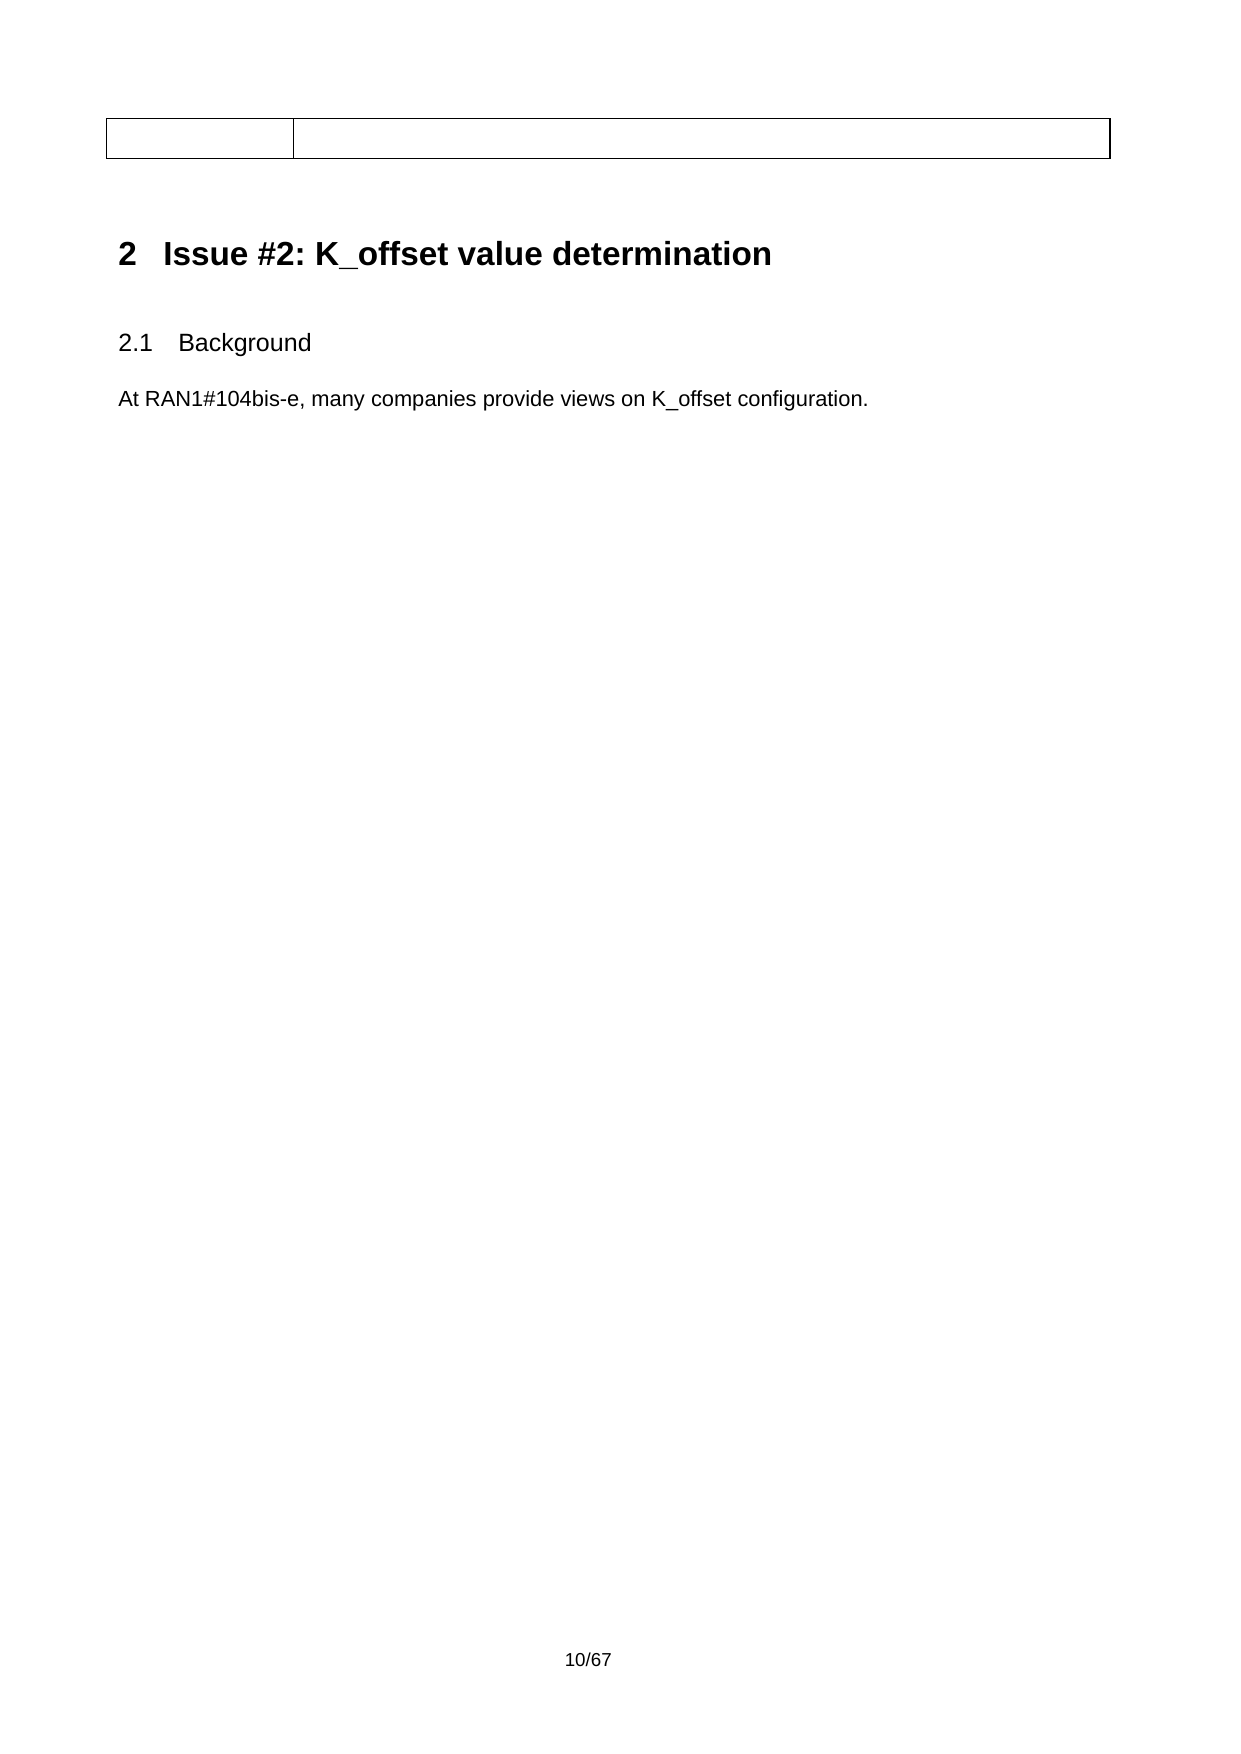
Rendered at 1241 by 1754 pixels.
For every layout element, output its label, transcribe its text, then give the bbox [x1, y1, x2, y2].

text At RAN1#104bis-e, many companies provide views on K_offset configuration. [118, 386, 1122, 412]
subtitle 2.1 Background [118, 328, 1122, 357]
table_cell [294, 119, 1109, 158]
subtitle 2 Issue #2: K_offset value determination [118, 234, 1122, 273]
table_cell [107, 119, 293, 158]
